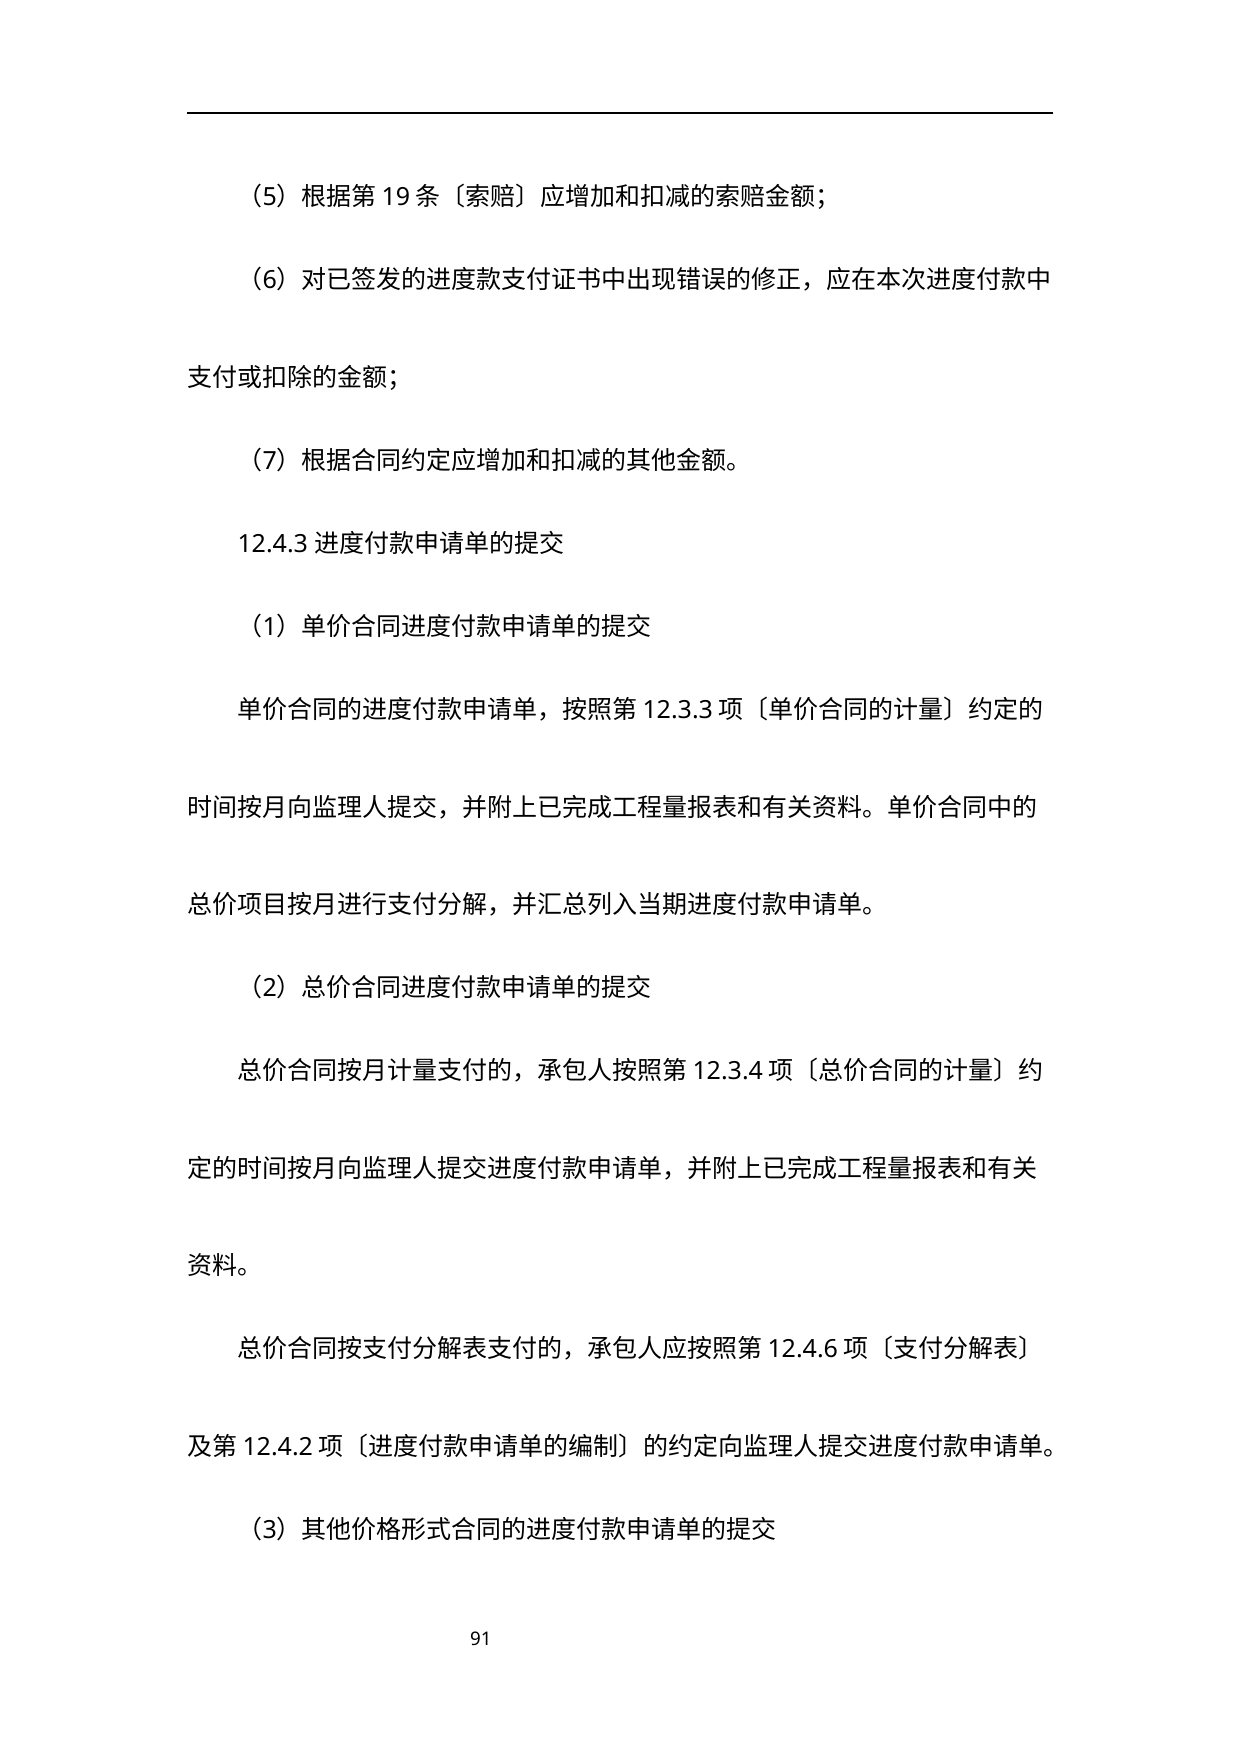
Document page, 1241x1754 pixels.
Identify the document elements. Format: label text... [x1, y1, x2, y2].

text （6）对已签发的进度款支付证书中出现错误的修正，应在本次进度付款中支付或扣除的金额； [187, 245, 1053, 408]
text （7）根据合同约定应增加和扣减的其他金额。 [187, 426, 1053, 491]
text 总价合同按支付分解表支付的，承包人应按照第12.4.6项〔支付分解表〕及第12.4.2项〔进度付款申请单的编制〕的约定向监理人提交进度付款申请单。 [187, 1314, 1053, 1477]
text （2）总价合同进度付款申请单的提交 [187, 953, 1053, 1018]
text 单价合同的进度付款申请单，按照第12.3.3项〔单价合同的计量〕约定的时间按月向监理人提交，并附上已完成工程量报表和有关资料。单价合同中的总价项目按月进行支付分解，并汇总列入当期进度付款申请单。 [187, 675, 1053, 935]
text 总价合同按月计量支付的，承包人按照第12.3.4项〔总价合同的计量〕约定的时间按月向监理人提交进度付款申请单，并附上已完成工程量报表和有关资料。 [187, 1036, 1053, 1296]
text （3）其他价格形式合同的进度付款申请单的提交 [187, 1495, 1053, 1560]
text （5）根据第19条〔索赔〕应增加和扣减的索赔金额； [187, 162, 1053, 227]
text （1）单价合同进度付款申请单的提交 [187, 592, 1053, 657]
text 12.4.3 进度付款申请单的提交 [187, 509, 1053, 574]
